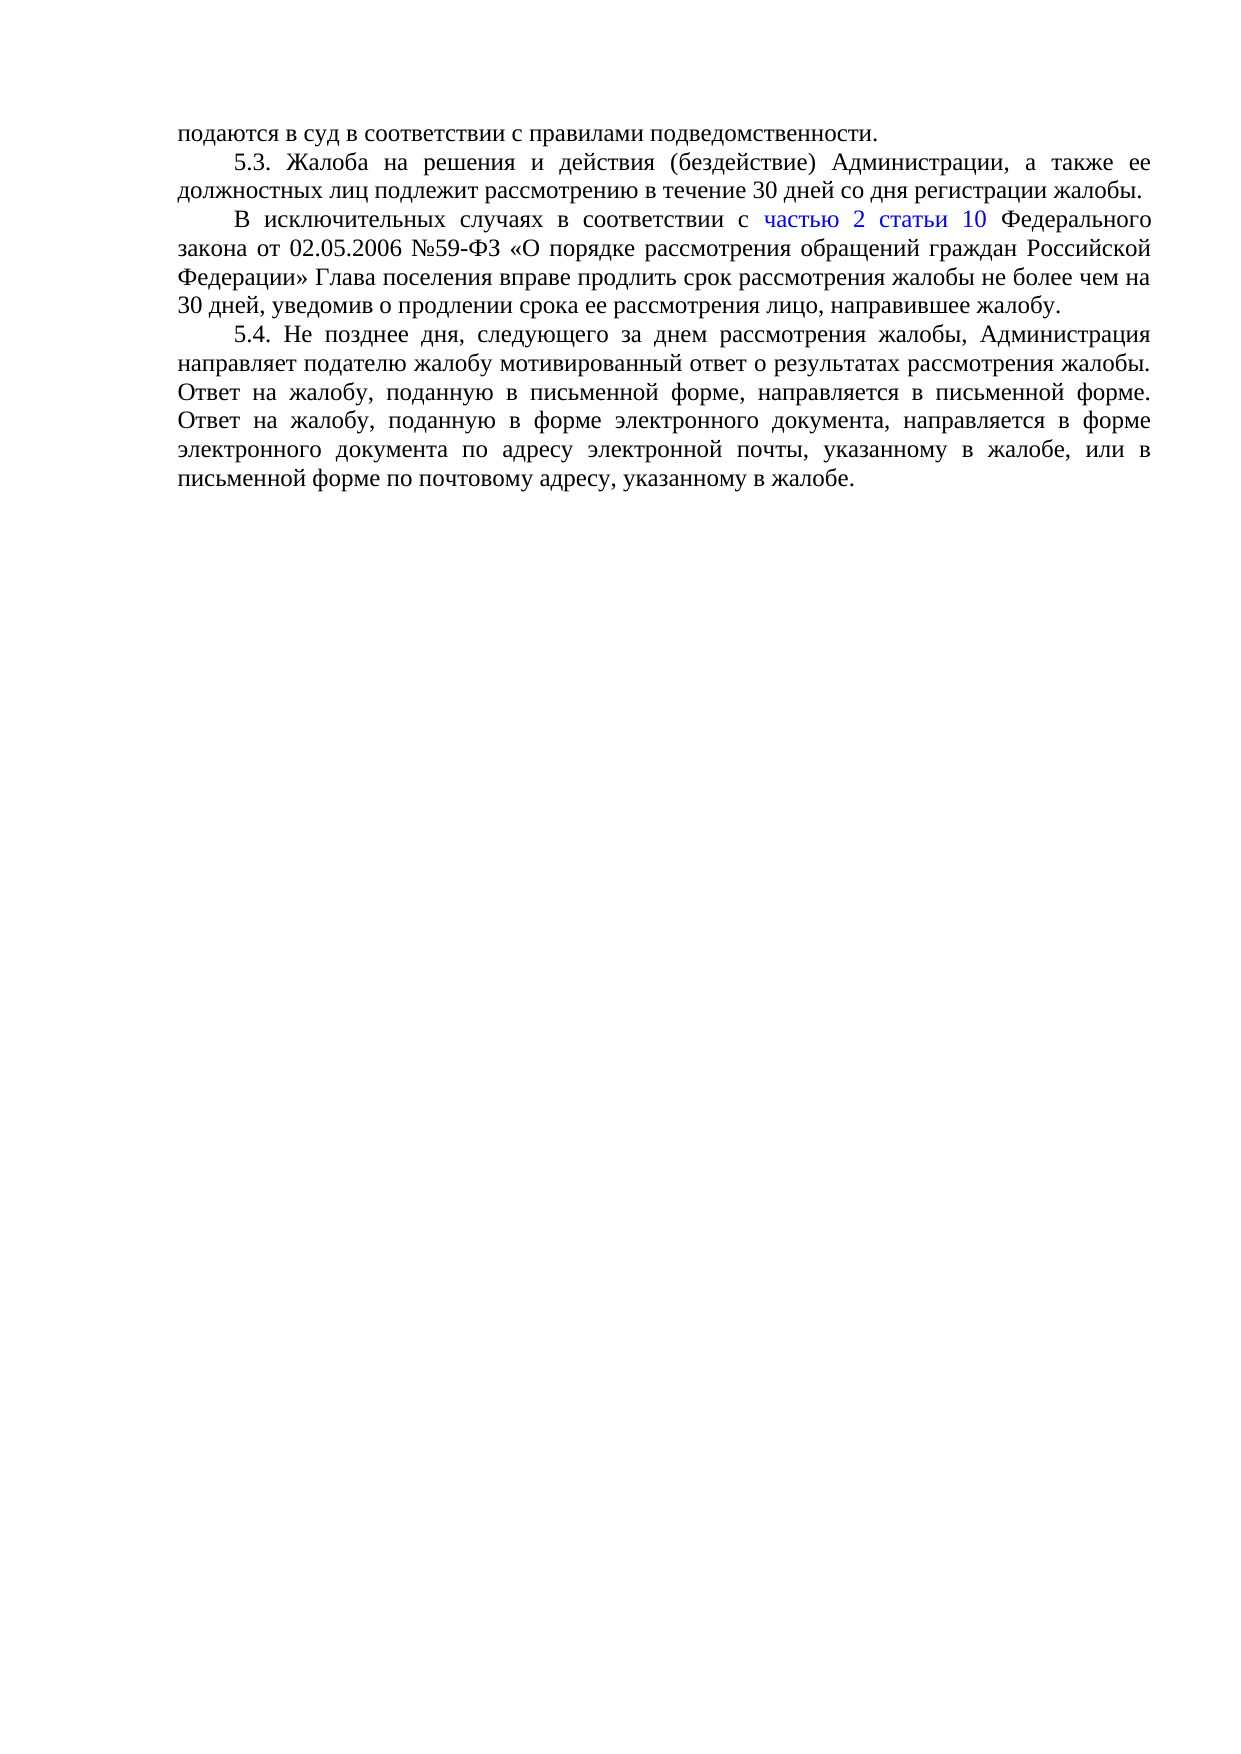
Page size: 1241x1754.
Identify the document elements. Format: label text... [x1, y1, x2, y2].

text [177, 118, 1152, 147]
text В исключительных случаях в соответствии с частью 2 статьи 10 Федерального закона от 02.05.2006 №59-ФЗ «О порядке рассмотрения обращений граждан Российской Федерации» Глава поселения вправе продлить срок рассмотрения жалобы не более чем на 30 дней, уведомив о продлении срока ее рассмотрения лицо, направившее жалобу. [177, 204, 1152, 319]
text 5.3. Жалоба на решения и действия (бездействие) Администрации, а также ее должностных лиц подлежит рассмотрению в течение 30 дней со дня регистрации жалобы. [177, 147, 1152, 204]
text 5.4. Не позднее дня, следующего за днем рассмотрения жалобы, Администрация направляет подателю жалобу мотивированный ответ о результатах рассмотрения жалобы. Ответ на жалобу, поданную в письменной форме, направляется в письменной форме. Ответ на жалобу, поданную в форме электронного документа, направляется в форме электронного документа по адресу электронной почты, указанному в жалобе, или в письменной форме по почтовому адресу, указанному в жалобе. [177, 319, 1152, 492]
